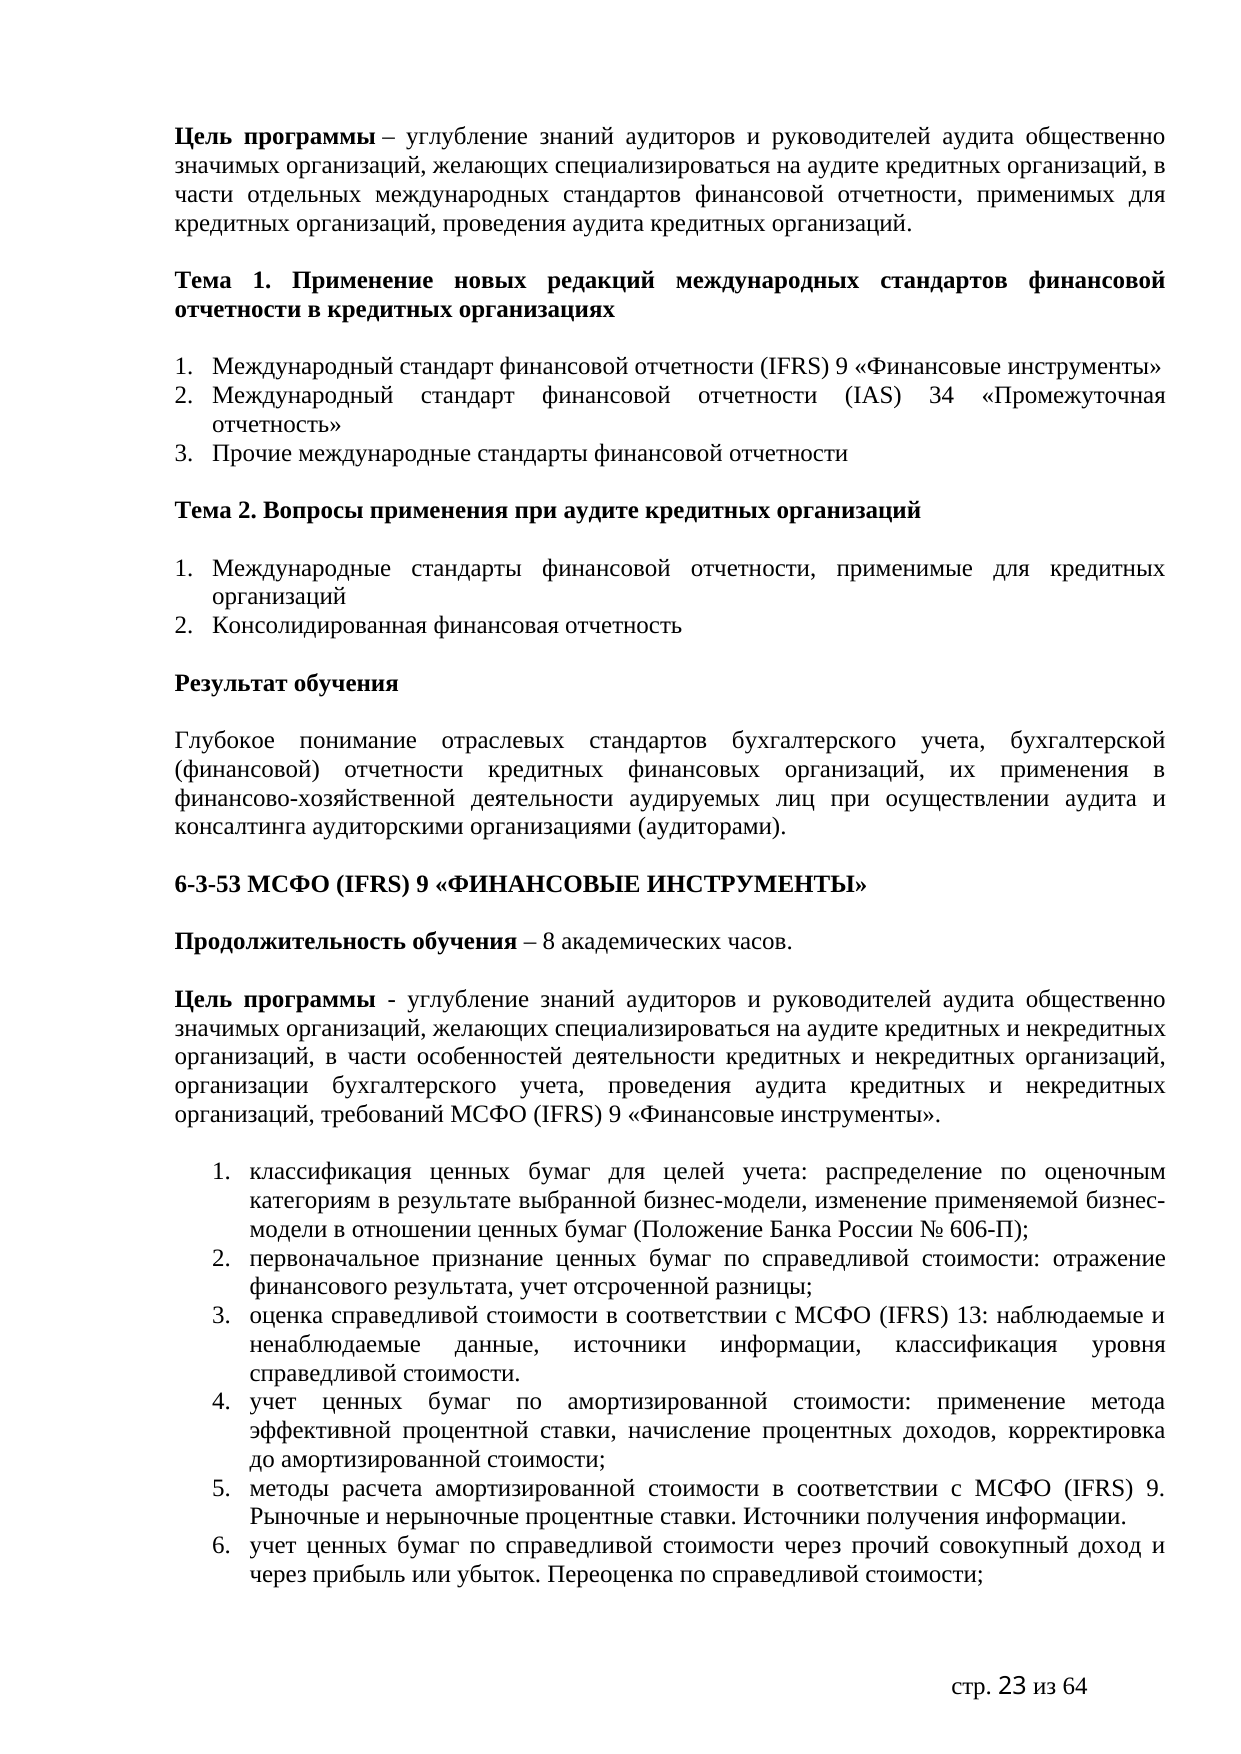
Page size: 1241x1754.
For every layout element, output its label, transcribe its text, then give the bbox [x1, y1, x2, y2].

text Цель программы - углубление знаний аудиторов и руководителей аудита общественно значимых организаций, желающих специализироваться на аудите кредитных и некредитных организаций, в части особенностей деятельности кредитных и некредитных организаций, организации бухгалтерского учета, проведения аудита кредитных и некредитных организаций, требований МСФО (IFRS) 9 «Финансовые инструменты». [174, 984, 1166, 1128]
list Международные стандарты финансовой отчетности, применимые для кредитных организаций [174, 553, 1166, 610]
list Международный стандарт финансовой отчетности (IFRS) 9 «Финансовые инструменты» [174, 351, 1166, 380]
list оценка справедливой стоимости в соответствии с МСФО (IFRS) 13: наблюдаемые и ненаблюдаемые данные, источники информации, классификация уровня справедливой стоимости. [212, 1300, 1166, 1386]
text Тема 1. Применение новых редакций международных стандартов финансовой отчетности в кредитных организациях [174, 265, 1166, 323]
text Тема 2. Вопросы применения при аудите кредитных организаций [174, 495, 1166, 524]
list Прочие международные стандарты финансовой отчетности [174, 438, 1166, 466]
text 6-3-53 МСФО (IFRS) 9 «ФИНАНСОВЫЕ ИНСТРУМЕНТЫ» [174, 869, 1166, 898]
text Продолжительность обучения – 8 академических часов. [174, 926, 1166, 955]
list учет ценных бумаг по справедливой стоимости через прочий совокупный доход и через прибыль или убыток. Переоценка по справедливой стоимости; [212, 1530, 1166, 1588]
list учет ценных бумаг по амортизированной стоимости: применение метода эффективной процентной ставки, начисление процентных доходов, корректировка до амортизированной стоимости; [212, 1386, 1166, 1473]
list классификация ценных бумаг для целей учета: распределение по оценочным категориям в результате выбранной бизнес-модели, изменение применяемой бизнес-модели в отношении ценных бумаг (Положение Банка России № 606-П); [212, 1156, 1166, 1243]
list методы расчета амортизированной стоимости в соответствии с МСФО (IFRS) 9. Рыночные и нерыночные процентные ставки. Источники получения информации. [212, 1473, 1166, 1530]
text Цель программы – углубление знаний аудиторов и руководителей аудита общественно значимых организаций, желающих специализироваться на аудите кредитных организаций, в части отдельных международных стандартов финансовой отчетности, применимых для кредитных организаций, проведения аудита кредитных организаций. [174, 121, 1166, 236]
text Глубокое понимание отраслевых стандартов бухгалтерского учета, бухгалтерской (финансовой) отчетности кредитных финансовых организаций, их применения в финансово-хозяйственной деятельности аудируемых лиц при осуществлении аудита и консалтинга аудиторскими организациями (аудиторами). [174, 725, 1166, 840]
list Международный стандарт финансовой отчетности (IAS) 34 «Промежуточная отчетность» [174, 380, 1166, 438]
list первоначальное признание ценных бумаг по справедливой стоимости: отражение финансового результата, учет отсроченной разницы; [212, 1243, 1166, 1300]
list Консолидированная финансовая отчетность [174, 610, 1166, 639]
text Результат обучения [174, 668, 1166, 696]
